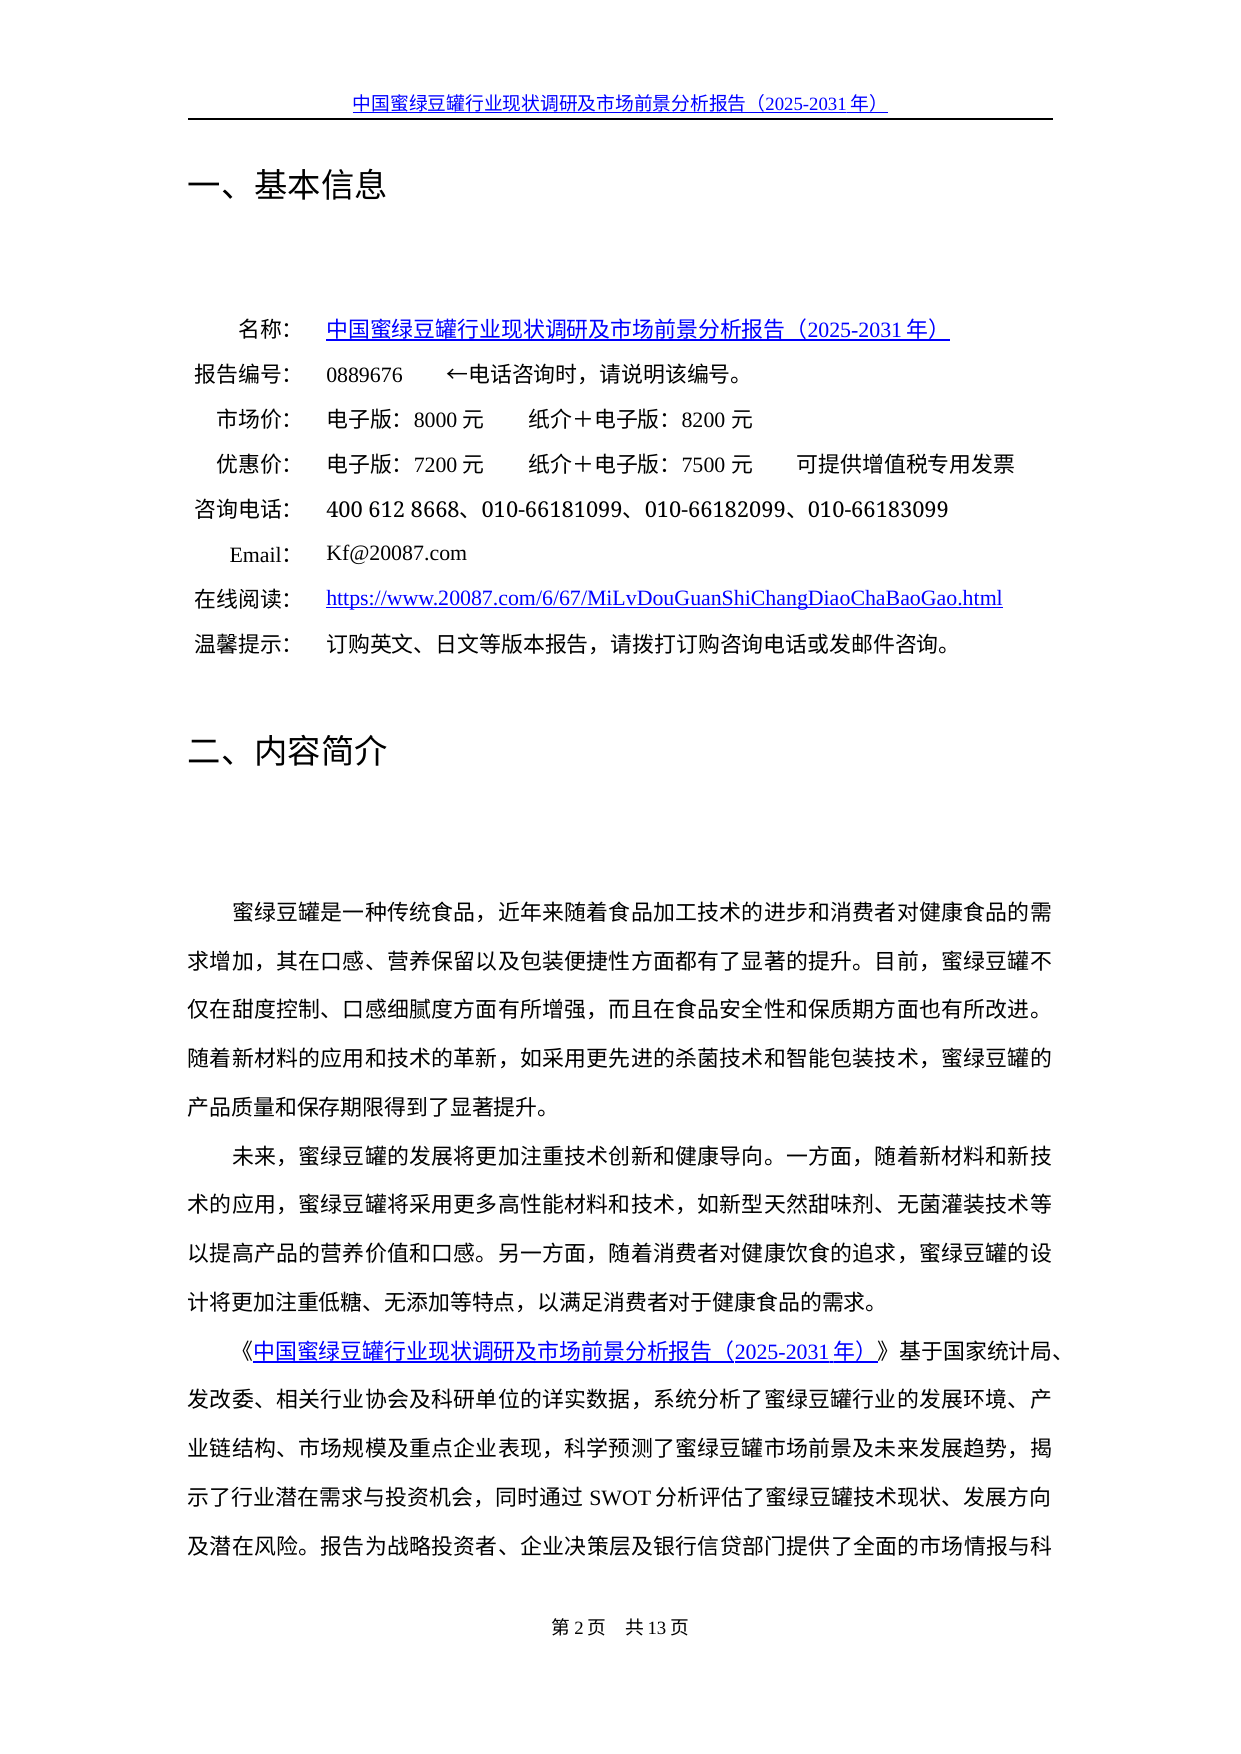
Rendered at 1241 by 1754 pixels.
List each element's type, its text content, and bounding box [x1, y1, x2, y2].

table_cell Email： [167, 537, 315, 582]
table_cell 订购英文、日文等版本报告，请拨打订购咨询电话或发邮件咨询。 [315, 627, 1073, 672]
table_header 中国蜜绿豆罐行业现状调研及市场前景分析报告（2025-2031年） [315, 312, 1073, 357]
table_cell 400 612 8668、010-66181099、010-66182099、010-66183099 [315, 492, 1073, 537]
table_cell 报告编号： [167, 357, 315, 402]
title 二、内容简介 [187, 717, 1053, 782]
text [187, 894, 1053, 1561]
table_cell Kf@20087.com [315, 537, 1073, 582]
table_header 名称： [167, 312, 315, 357]
table_cell 优惠价： [167, 447, 315, 492]
table_cell 在线阅读： [167, 582, 315, 627]
table_cell 咨询电话： [167, 492, 315, 537]
table_cell 电子版：8000 元 纸介＋电子版：8200 元 [315, 402, 1073, 447]
table_cell 温馨提示： [167, 627, 315, 672]
table_cell 0889676 ←电话咨询时，请说明该编号。 [315, 357, 1073, 402]
table_cell [315, 582, 1073, 627]
table_cell 电子版：7200 元 纸介＋电子版：7500 元 可提供增值税专用发票 [315, 447, 1073, 492]
table_cell 市场价： [167, 402, 315, 447]
title 一、基本信息 [187, 150, 1053, 215]
